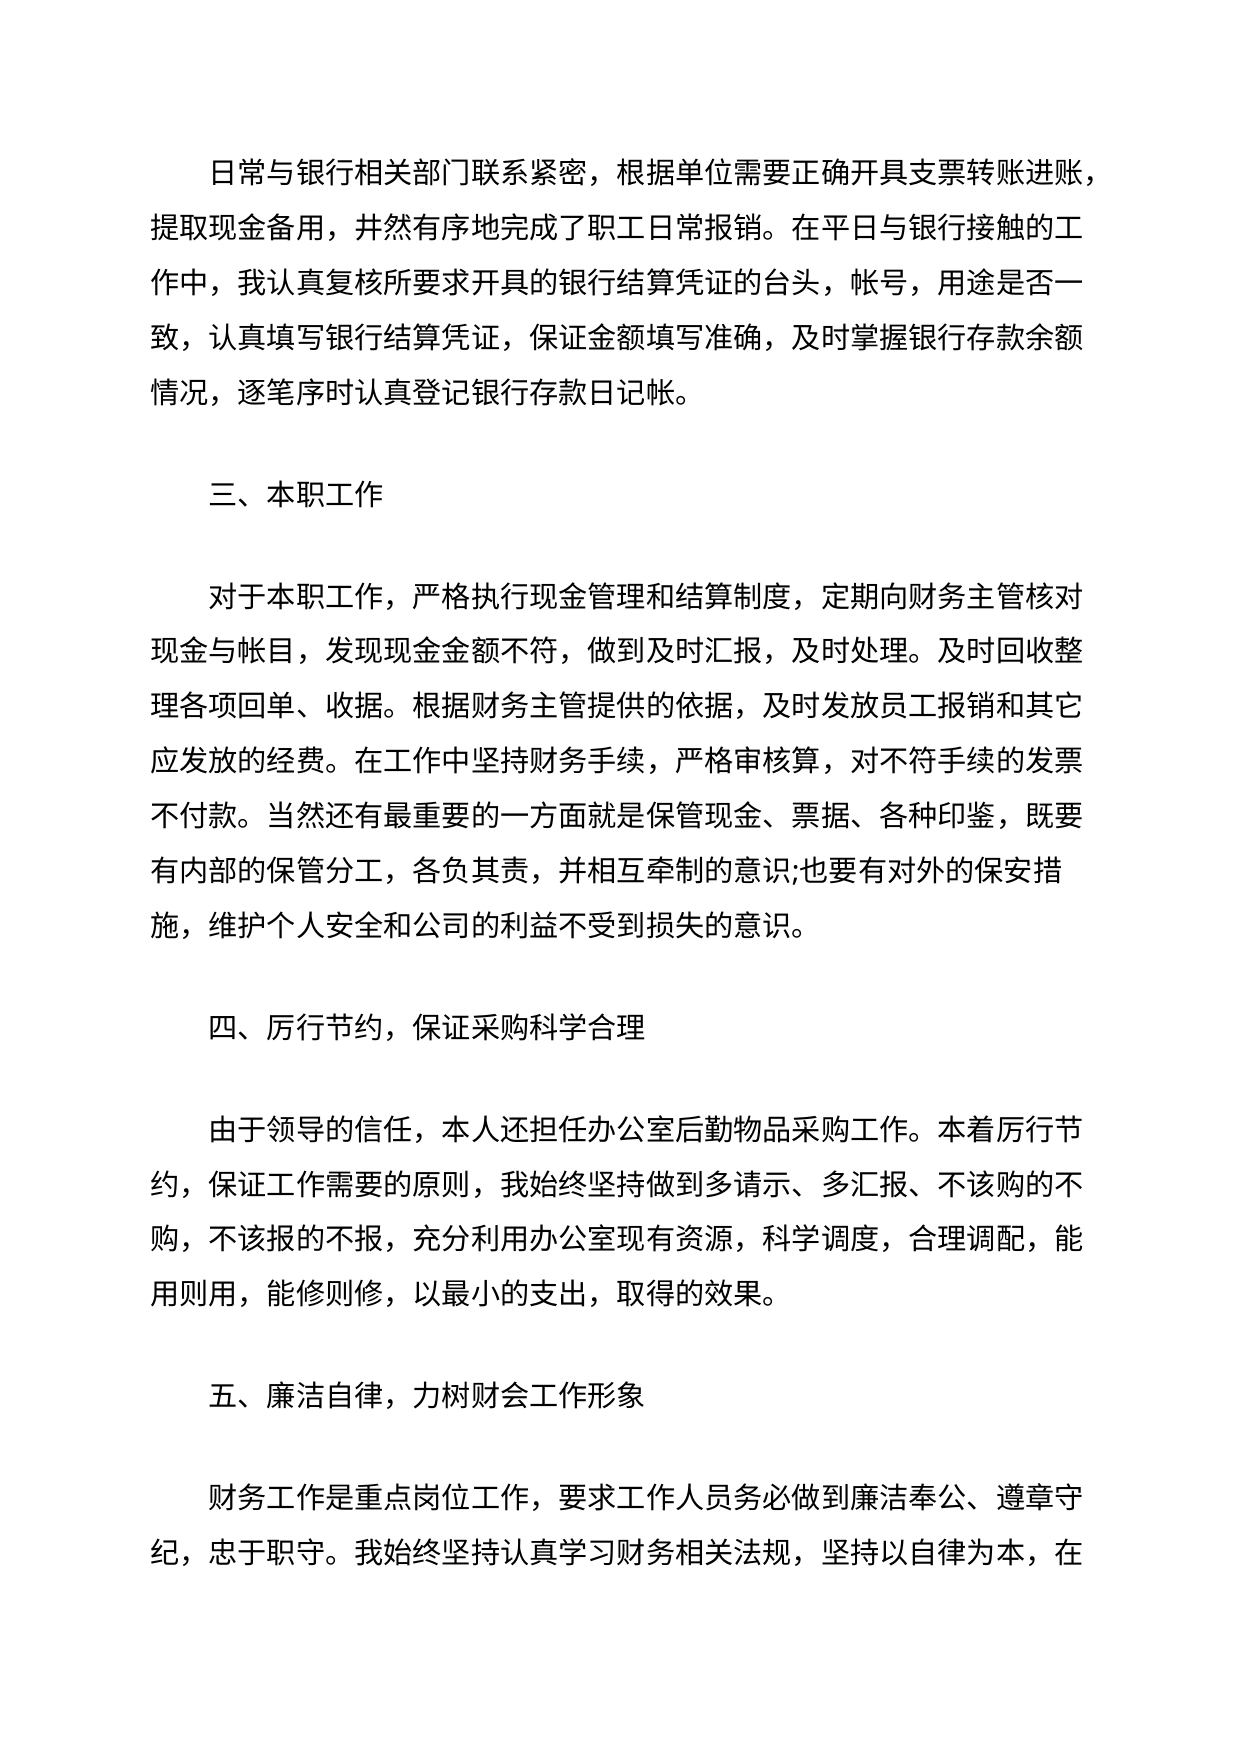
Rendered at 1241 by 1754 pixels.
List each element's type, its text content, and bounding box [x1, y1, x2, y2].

text 四、厉行节约，保证采购科学合理 [150, 1004, 1090, 1047]
text 对于本职工作，严格执行现金管理和结算制度，定期向财务主管核对现金与帐目，发现现金金额不符，做到及时汇报，及时处理。及时回收整理各项回单、收据。根据财务主管提供的依据，及时发放员工报销和其它应发放的经费。在工作中坚持财务手续，严格审核算，对不符手续的发票不付款。当然还有最重要的一方面就是保管现金、票据、各种印鉴，既要有内部的保管分工，各负其责，并相互牵制的意识;也要有对外的保安措施，维护个人安全和公司的利益不受到损失的意识。 [150, 573, 1090, 945]
text 三、本职工作 [150, 471, 1090, 514]
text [150, 1474, 1090, 1572]
text 由于领导的信任，本人还担任办公室后勤物品采购工作。本着厉行节约，保证工作需要的原则，我始终坚持做到多请示、多汇报、不该购的不购，不该报的不报，充分利用办公室现有资源，科学调度，合理调配，能用则用，能修则修，以最小的支出，取得的效果。 [150, 1106, 1090, 1313]
text 五、廉洁自律，力树财会工作形象 [150, 1373, 1090, 1415]
text 日常与银行相关部门联系紧密，根据单位需要正确开具支票转账进账，提取现金备用，井然有序地完成了职工日常报销。在平日与银行接触的工作中，我认真复核所要求开具的银行结算凭证的台头，帐号，用途是否一致，认真填写银行结算凭证，保证金额填写准确，及时掌握银行存款余额情况，逐笔序时认真登记银行存款日记帐。 [150, 150, 1090, 412]
